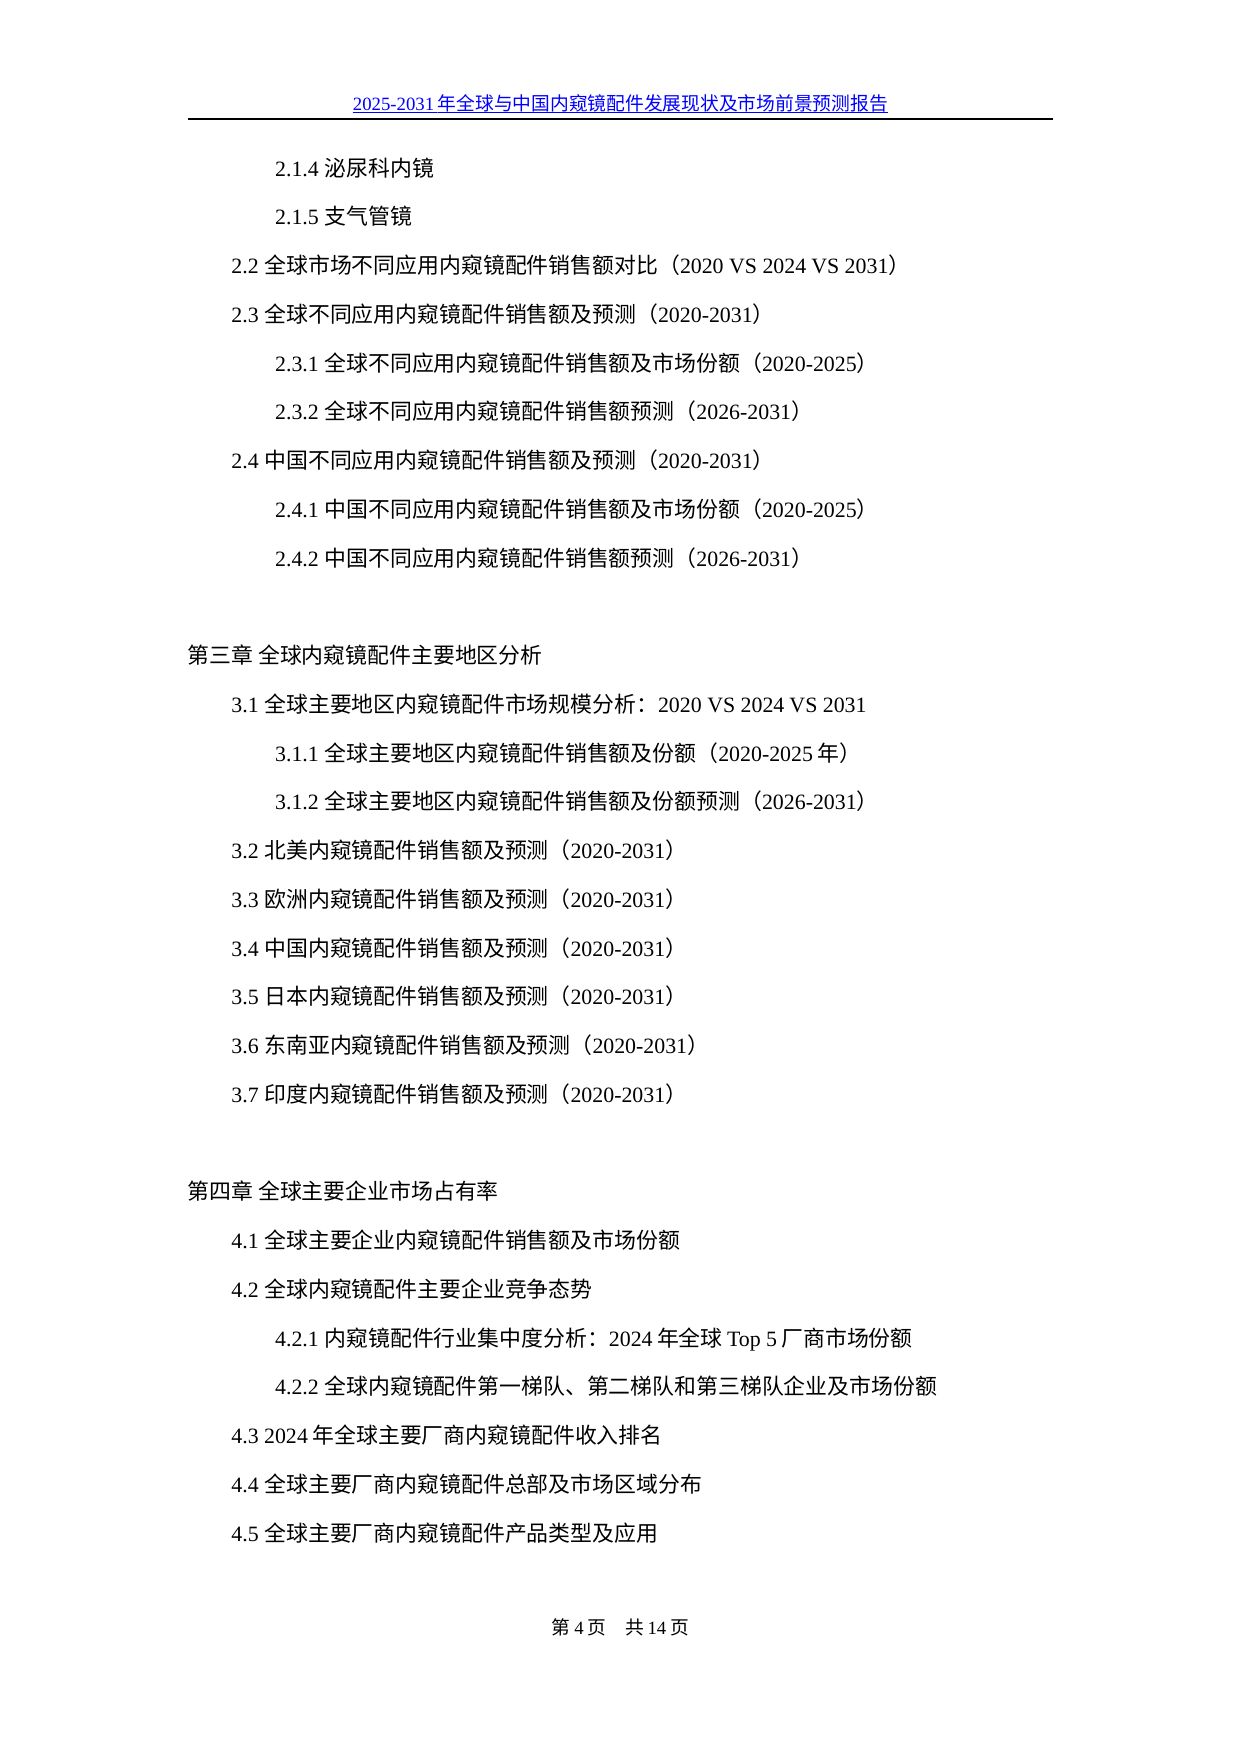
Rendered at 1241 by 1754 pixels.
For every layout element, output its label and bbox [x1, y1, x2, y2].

text [187, 150, 1053, 1548]
